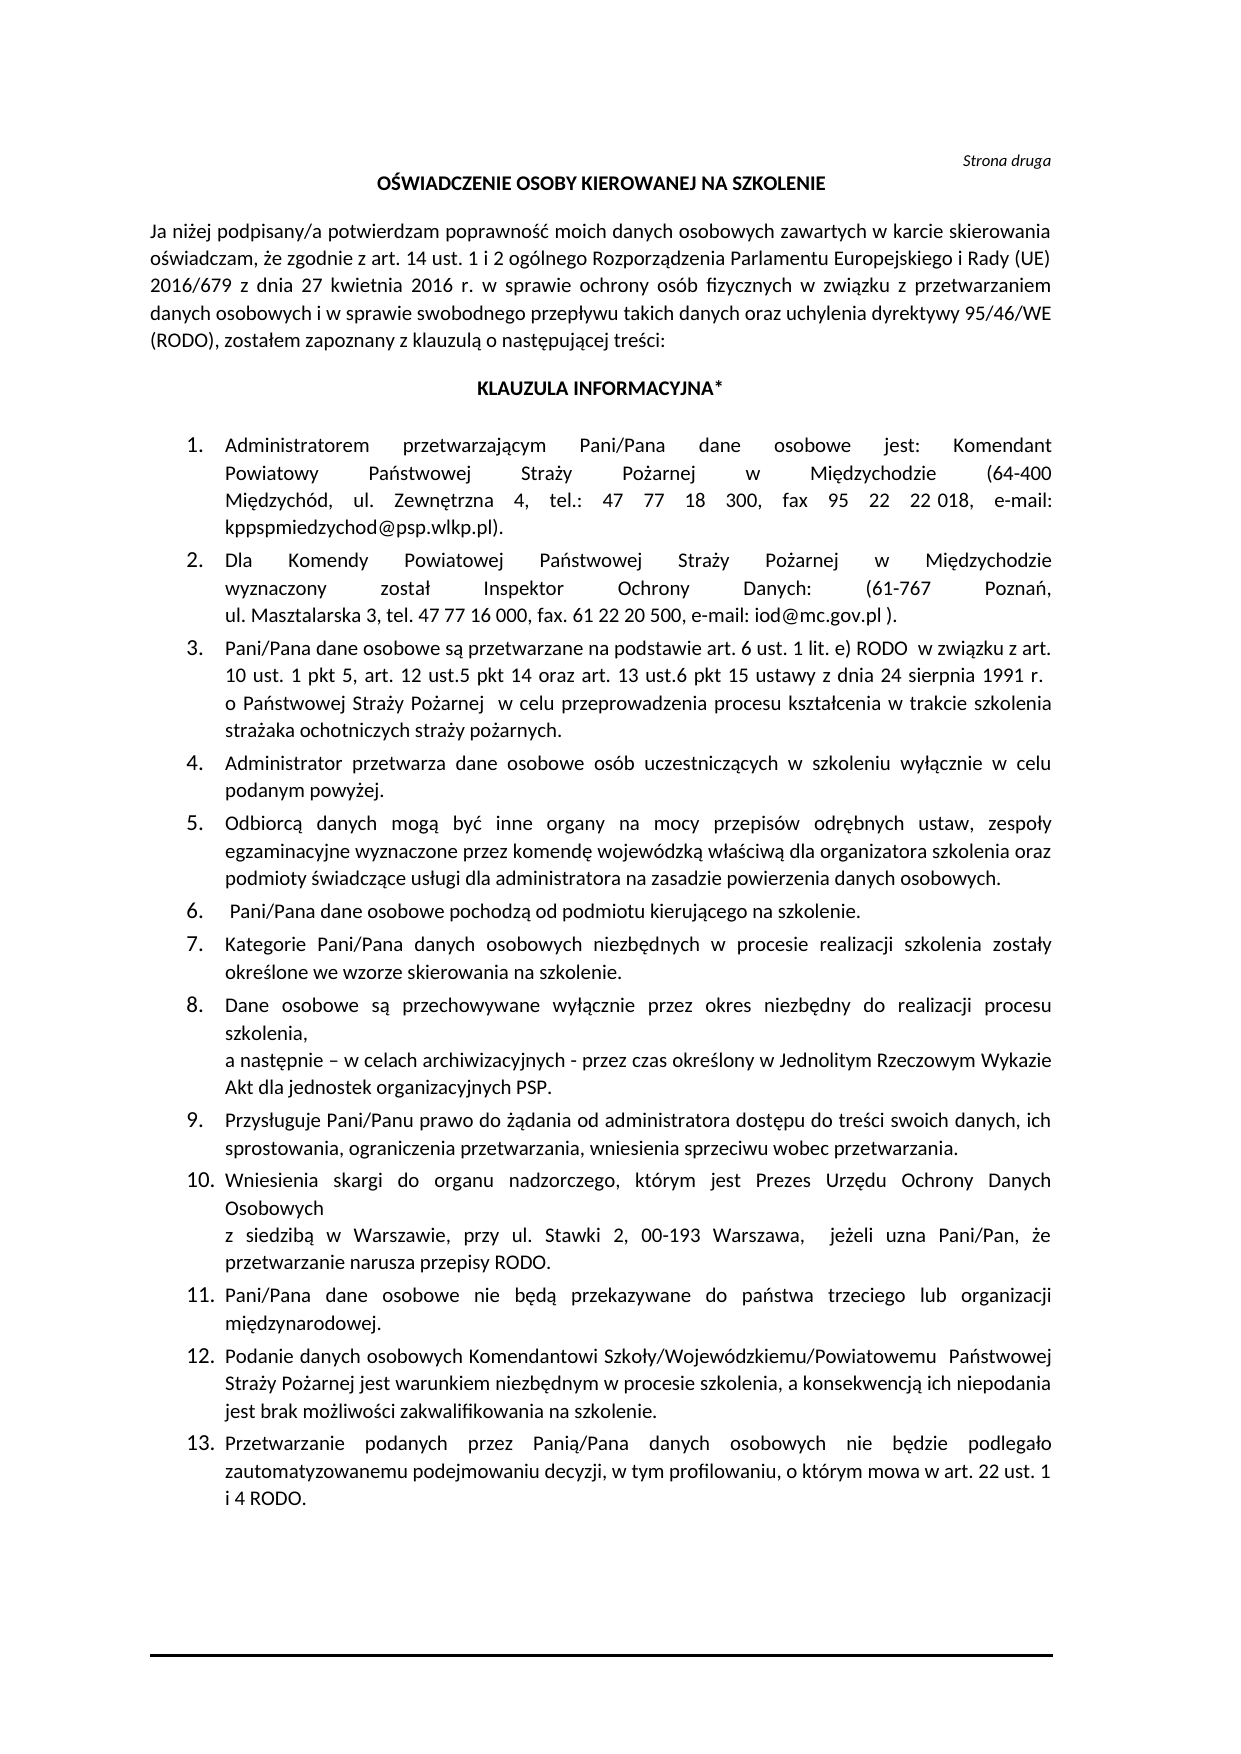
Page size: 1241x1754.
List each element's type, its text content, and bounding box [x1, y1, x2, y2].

text OŚWIADCZENIE OSOBY KIEROWANEJ NA SZKOLENIE [150, 170, 1053, 196]
list Przysługuje Pani/Panu prawo do żądania od administratora dostępu do treści swoich danych, ich sprostowania, ograniczenia przetwarzania, wniesienia sprzeciwu wobec przetwarzania. [186, 1105, 1053, 1160]
list Dane osobowe są przechowywane wyłącznie przez okres niezbędny do realizacji procesu szkolenia, a następnie – w celach archiwizacyjnych - przez czas określony w Jednolitym Rzeczowym Wykazie Akt dla jednostek organizacyjnych PSP. [186, 990, 1053, 1099]
list Dla Komendy Powiatowej Państwowej Straży Pożarnej w Międzychodzie wyznaczony został Inspektor Ochrony Danych: (61-767 Poznań, ul. Masztalarska 3, tel. 47 77 16 000, fax. 61 22 20 500, e-mail: iod@mc.gov.pl ). [186, 545, 1053, 628]
list Pani/Pana dane osobowe nie będą przekazywane do państwa trzeciego lub organizacji międzynarodowej. [186, 1280, 1053, 1336]
list Pani/Pana dane osobowe pochodzą od podmiotu kierującego na szkolenie. [186, 896, 1053, 924]
list Odbiorcą danych mogą być inne organy na mocy przepisów odrębnych ustaw, zespoły egzaminacyjne wyznaczone przez komendę wojewódzką właściwą dla organizatora szkolenia oraz podmioty świadczące usługi dla administratora na zasadzie powierzenia danych osobowych. [186, 808, 1053, 891]
text Ja niżej podpisany/a potwierdzam poprawność moich danych osobowych zawartych w karcie skierowania oświadczam, że zgodnie z art. 14 ust. 1 i 2 ogólnego Rozporządzenia Parlamentu Europejskiego i Rady (UE) 2016/679 z dnia 27 kwietnia 2016 r. w sprawie ochrony osób fizycznych w związku z przetwarzaniem danych osobowych i w sprawie swobodnego przepływu takich danych oraz uchylenia dyrektywy 95/46/WE (RODO), zostałem zapoznany z klauzulą o następującej treści: [150, 218, 1053, 352]
list Przetwarzanie podanych przez Panią/Pana danych osobowych nie będzie podlegało zautomatyzowanemu podejmowaniu decyzji, w tym profilowaniu, o którym mowa w art. 22 ust. 1 i 4 RODO. [186, 1428, 1053, 1511]
list Wniesienia skargi do organu nadzorczego, którym jest Prezes Urzędu Ochrony Danych Osobowych z siedzibą w Warszawie, przy ul. Stawki 2, 00-193 Warszawa, jeżeli uzna Pani/Pan, że przetwarzanie narusza przepisy RODO. [186, 1165, 1053, 1275]
list Pani/Pana dane osobowe są przetwarzane na podstawie art. 6 ust. 1 lit. e) RODO w związku z art. 10 ust. 1 pkt 5, art. 12 ust.5 pkt 14 oraz art. 13 ust.6 pkt 15 ustawy z dnia 24 sierpnia 1991 r. o Państwowej Straży Pożarnej w celu przeprowadzenia procesu kształcenia w trakcie szkolenia strażaka ochotniczych straży pożarnych. [186, 633, 1053, 742]
text Strona druga [150, 150, 1053, 170]
text KLAUZULA INFORMACYJNA* [150, 375, 1051, 401]
list Administrator przetwarza dane osobowe osób uczestniczących w szkoleniu wyłącznie w celu podanym powyżej. [186, 748, 1053, 803]
list Administratorem przetwarzającym Pani/Pana dane osobowe jest: Komendant Powiatowy Państwowej Straży Pożarnej w Międzychodzie (64-400 Międzychód, ul. Zewnętrzna 4, tel.: 47 77 18 300, fax 95 22 22 018, e-mail: kppspmiedzychod@psp.wlkp.pl). [186, 430, 1053, 540]
list Podanie danych osobowych Komendantowi Szkoły/Wojewódzkiemu/Powiatowemu Państwowej Straży Pożarnej jest warunkiem niezbędnym w procesie szkolenia, a konsekwencją ich niepodania jest brak możliwości zakwalifikowania na szkolenie. [186, 1341, 1053, 1423]
list Kategorie Pani/Pana danych osobowych niezbędnych w procesie realizacji szkolenia zostały określone we wzorze skierowania na szkolenie. [186, 929, 1053, 985]
